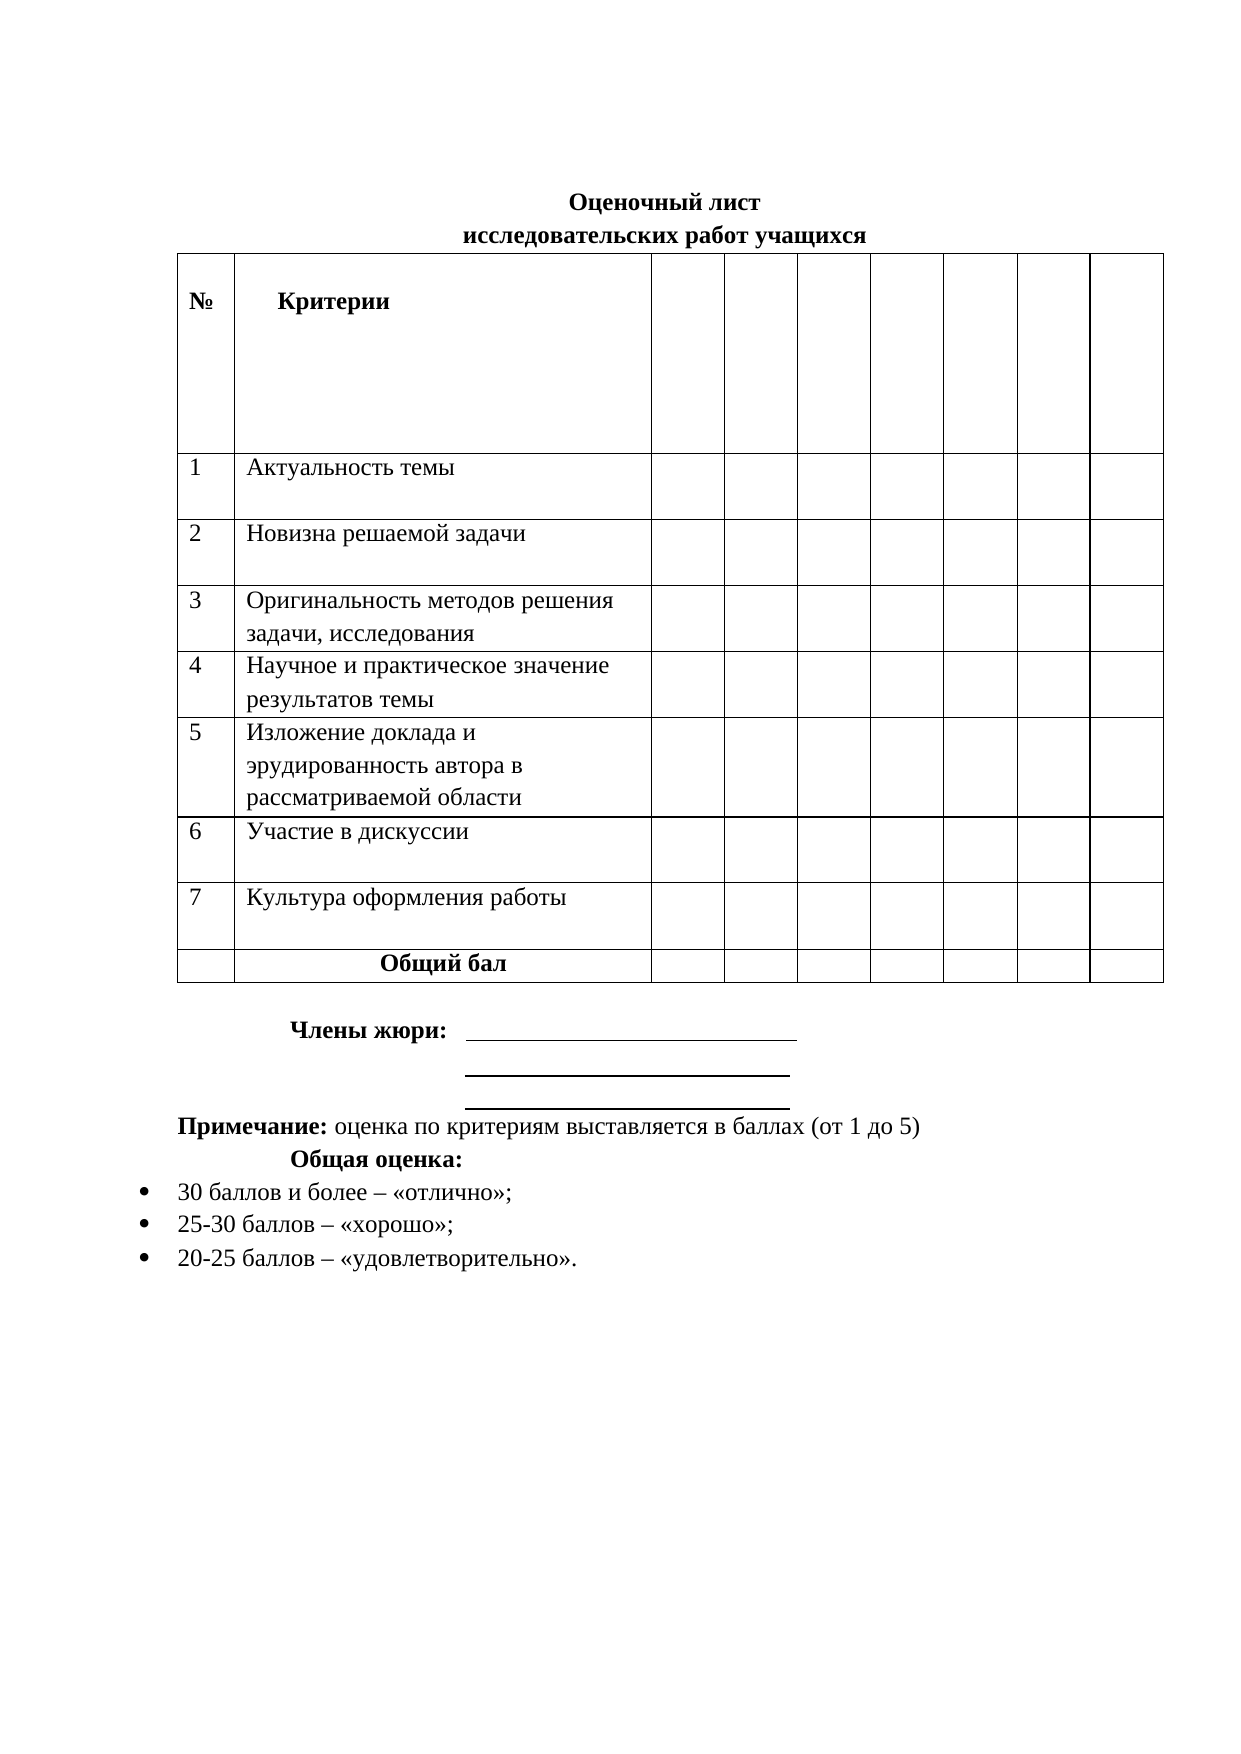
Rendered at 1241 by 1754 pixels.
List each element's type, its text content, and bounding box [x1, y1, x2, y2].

table_cell 7 [178, 883, 234, 948]
table_cell [725, 818, 797, 882]
table_cell [1018, 718, 1089, 816]
table_cell [1091, 586, 1163, 651]
table_cell 6 [178, 818, 234, 882]
table_cell Научное и практическое значение результатов темы [235, 652, 651, 717]
table_cell [1018, 652, 1089, 717]
table_cell [798, 818, 870, 882]
table_cell [1018, 883, 1089, 948]
table_header [1091, 254, 1163, 453]
table_cell Культура оформления работы [235, 883, 651, 948]
table_cell [725, 652, 797, 717]
table_cell Оригинальность методов решения задачи, исследования [235, 586, 651, 651]
table_cell [944, 950, 1017, 982]
table_cell [798, 520, 870, 585]
list 20-25 баллов – «удовлетворительно». [140, 1243, 1176, 1271]
table_cell Новизна решаемой задачи [235, 520, 651, 585]
table_cell [871, 652, 943, 717]
table_cell [944, 718, 1017, 816]
table_cell Участие в дискуссии [235, 818, 651, 882]
table_cell 2 [178, 520, 234, 585]
table_cell [1018, 950, 1089, 982]
table_cell [652, 718, 724, 816]
subtitle Общая оценка: [290, 1144, 1176, 1173]
table_cell 3 [178, 586, 234, 651]
table_cell [1018, 454, 1089, 519]
table_header [871, 254, 943, 453]
table_cell [1091, 883, 1163, 948]
table_header [1018, 254, 1089, 453]
table_cell [798, 883, 870, 948]
table_cell [1091, 718, 1163, 816]
table_cell [871, 520, 943, 585]
table_header [652, 254, 724, 453]
list 30 баллов и более – «отлично»; [140, 1177, 1176, 1205]
text Члены жюри: [290, 1015, 1176, 1044]
table_cell [652, 818, 724, 882]
table_cell [652, 586, 724, 651]
table_cell [725, 883, 797, 948]
table_cell [1091, 818, 1163, 882]
table_cell [871, 883, 943, 948]
table_cell [1018, 818, 1089, 882]
table_cell [871, 586, 943, 651]
table_cell [798, 718, 870, 816]
table_cell [1018, 520, 1089, 585]
table_cell [652, 950, 724, 982]
table_cell [725, 454, 797, 519]
table_cell [652, 520, 724, 585]
subtitle Оценочный лист исследовательских работ учащихся [463, 187, 867, 249]
table_cell [1091, 520, 1163, 585]
table_cell [725, 586, 797, 651]
table_header Критерии [235, 254, 651, 453]
table_header № [178, 254, 234, 453]
table_cell [944, 818, 1017, 882]
table_header [944, 254, 1017, 453]
table_cell [944, 520, 1017, 585]
table_header [725, 254, 797, 453]
table_cell [944, 883, 1017, 948]
table_cell [871, 718, 943, 816]
table_cell Актуальность темы [235, 454, 651, 519]
table_cell [798, 950, 870, 982]
list 25-30 баллов – «хорошо»; [140, 1209, 1176, 1238]
table_cell [798, 586, 870, 651]
table_cell [1091, 950, 1163, 982]
table_cell 4 [178, 652, 234, 717]
table_cell [944, 454, 1017, 519]
table_cell [652, 652, 724, 717]
text Примечание: оценка по критериям выставляется в баллах (от 1 до 5) [177, 1102, 1176, 1139]
table_cell [871, 818, 943, 882]
table_cell Общий бал [235, 950, 651, 982]
table_cell [1091, 652, 1163, 717]
table_cell [725, 520, 797, 585]
table_cell [944, 586, 1017, 651]
table_cell [178, 950, 234, 982]
table_cell [798, 454, 870, 519]
table_cell 1 [178, 454, 234, 519]
table_cell 5 [178, 718, 234, 816]
table_cell [1091, 454, 1163, 519]
table_cell [652, 454, 724, 519]
table_cell [725, 718, 797, 816]
table_cell [871, 950, 943, 982]
table_cell [725, 950, 797, 982]
table_cell [1018, 586, 1089, 651]
table_cell [871, 454, 943, 519]
table_cell [944, 652, 1017, 717]
table_header [798, 254, 870, 453]
table_cell [798, 652, 870, 717]
table_cell [652, 883, 724, 948]
table_cell Изложение доклада и эрудированность автора в рассматриваемой области [235, 718, 651, 816]
